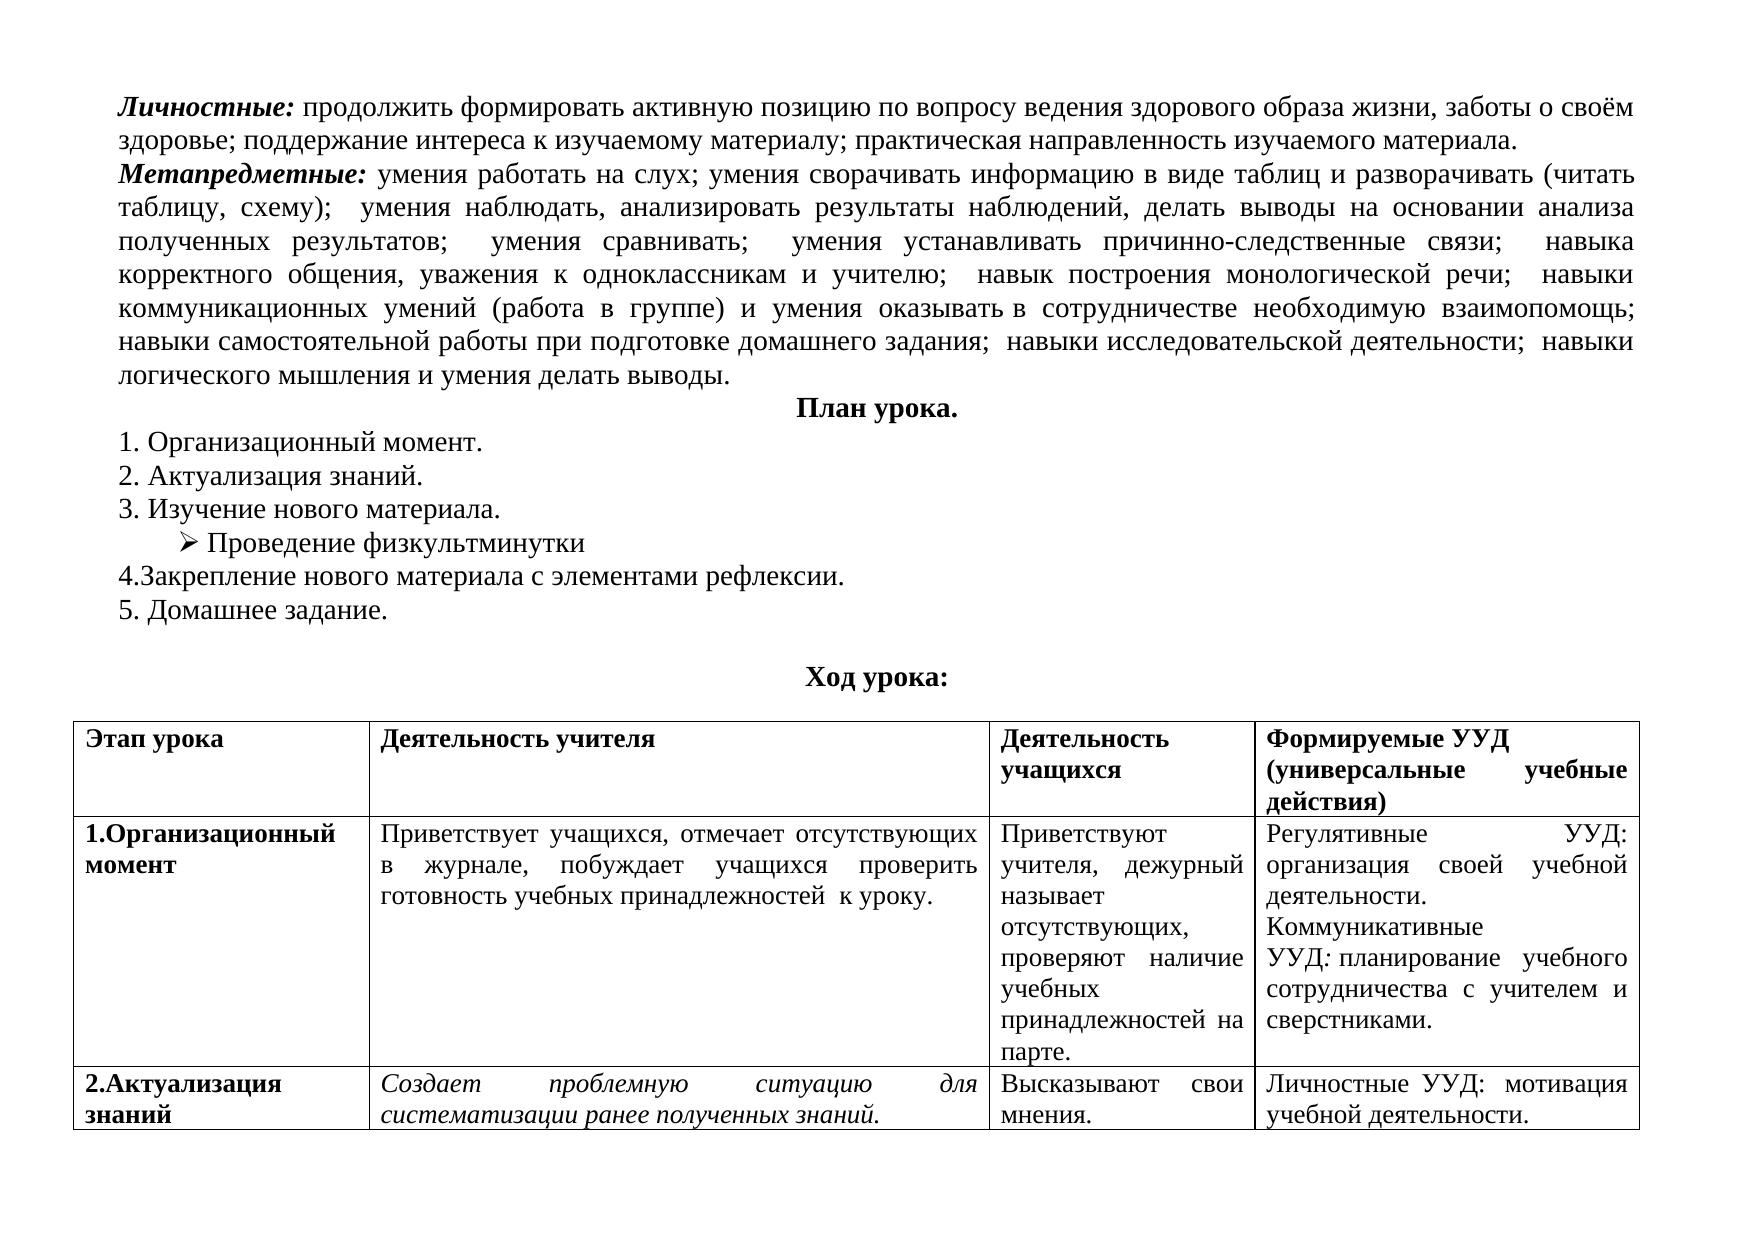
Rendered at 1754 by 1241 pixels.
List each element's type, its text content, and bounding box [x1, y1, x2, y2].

table_cell Регулятивные УУД: организация своей учебной деятельности. Коммуникативные УУД: планирование учебного сотрудничества с учителем и сверстниками. [1256, 817, 1639, 1066]
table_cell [370, 1067, 989, 1129]
list 5. Домашнее задание. [118, 592, 1636, 625]
list 2. Актуализация знаний. [118, 458, 1636, 491]
text Ход урока: [118, 659, 1636, 692]
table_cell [990, 1067, 1254, 1129]
table_header Деятельность учителя [370, 722, 989, 816]
list 1. Организационный момент. [118, 424, 1636, 458]
table_cell 1.Организационный момент [74, 817, 369, 1066]
table_header Деятельность учащихся [990, 722, 1254, 816]
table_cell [74, 1067, 369, 1129]
table_cell Приветствует учащихся, отмечает отсутствующих в журнале, побуждает учащихся проверить готовность учебных принадлежностей к уроку. [370, 817, 989, 1066]
table_header Этап урока [74, 722, 369, 816]
list 4.Закрепление нового материала с элементами рефлексии. [118, 558, 1636, 592]
table_header Формируемые УУД (универсальные учебные действия) [1256, 722, 1639, 816]
list Проведение физкультминутки [177, 525, 1636, 558]
text Личностные: продолжить формировать активную позицию по вопросу ведения здорового образа жизни, заботы о своём здоровье; поддержание интереса к изучаемому материалу; практическая направленность изучаемого материала. [118, 89, 1636, 156]
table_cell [1256, 1067, 1639, 1129]
table_cell Приветствуют учителя, дежурный называет отсутствующих, проверяют наличие учебных принадлежностей на парте. [990, 817, 1254, 1066]
list 3. Изучение нового материала. [118, 491, 1636, 525]
text Метапредметные: умения работать на слух; умения сворачивать информацию в виде таблиц и разворачивать (читать таблицу, схему); умения наблюдать, анализировать результаты наблюдений, делать выводы на основании анализа полученных результатов; умения сравнивать; умения устанавливать причинно-следственные связи; навыка корректного общения, уважения к одноклассникам и учителю; навык построения монологической речи; навыки коммуникационных умений (работа в группе) и умения оказывать в сотрудничестве необходимую взаимопомощь; навыки самостоятельной работы при подготовке домашнего задания; навыки исследовательской деятельности; навыки логического мышления и умения делать выводы. [118, 156, 1636, 391]
text План урока. [118, 391, 1636, 424]
